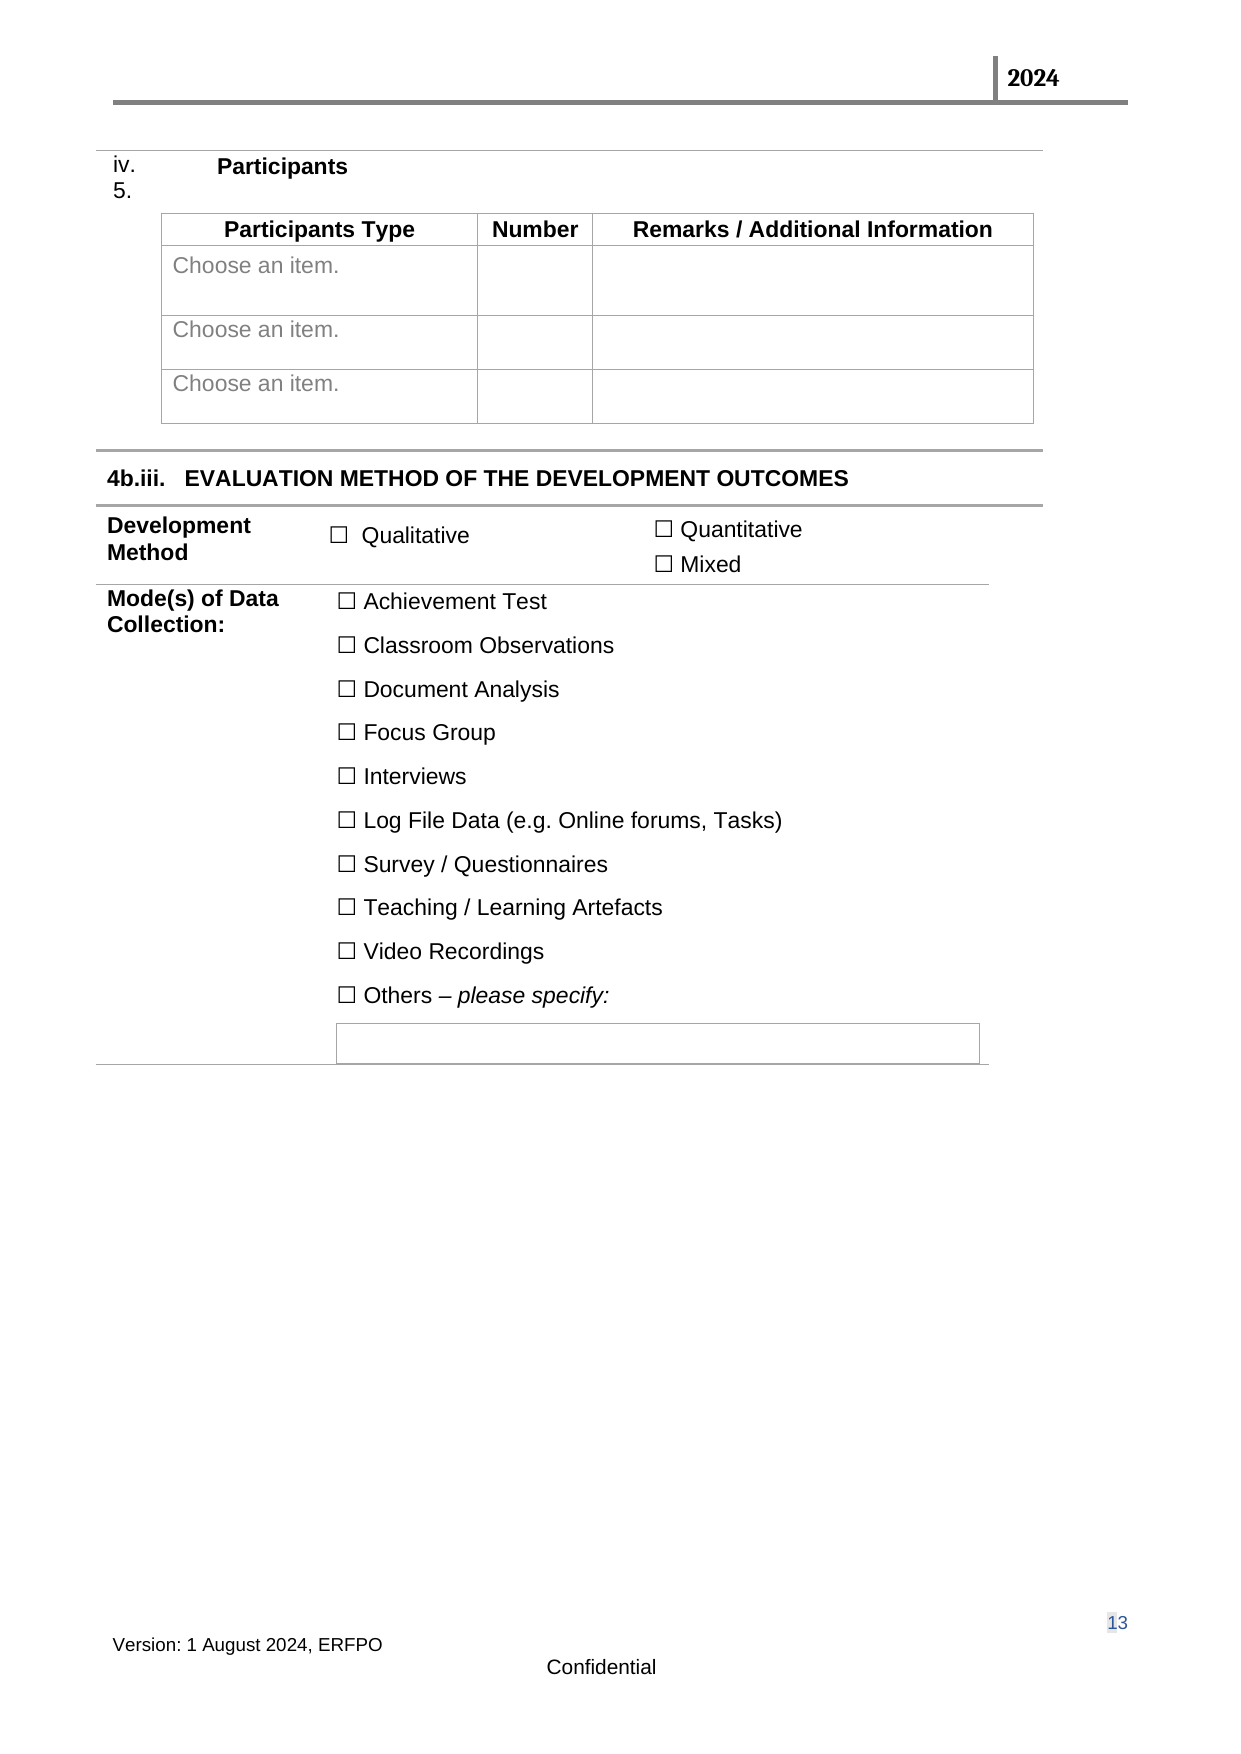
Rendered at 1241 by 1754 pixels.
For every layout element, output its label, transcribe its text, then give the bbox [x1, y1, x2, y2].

table_cell 5. [96, 151, 149, 449]
table_cell Qualitative [317, 507, 642, 584]
table_cell Achievement Test Classroom Observations Document Analysis Focus Group Interviews Log File Data (e.g. Online forums, Tasks) Survey / Questionnaires Teaching / Learning Artefacts Video Recordings Others – please specify: [317, 585, 989, 1063]
table_cell Mode(s) of Data Collection: [96, 585, 317, 1063]
table_cell Participants [149, 151, 1042, 449]
table_cell Development Method [96, 507, 317, 584]
table_cell Quantitative Mixed [642, 507, 987, 584]
table_cell 4b.iii. EVALUATION METHOD OF THE DEVELOPMENT OUTCOMES [96, 452, 1042, 503]
